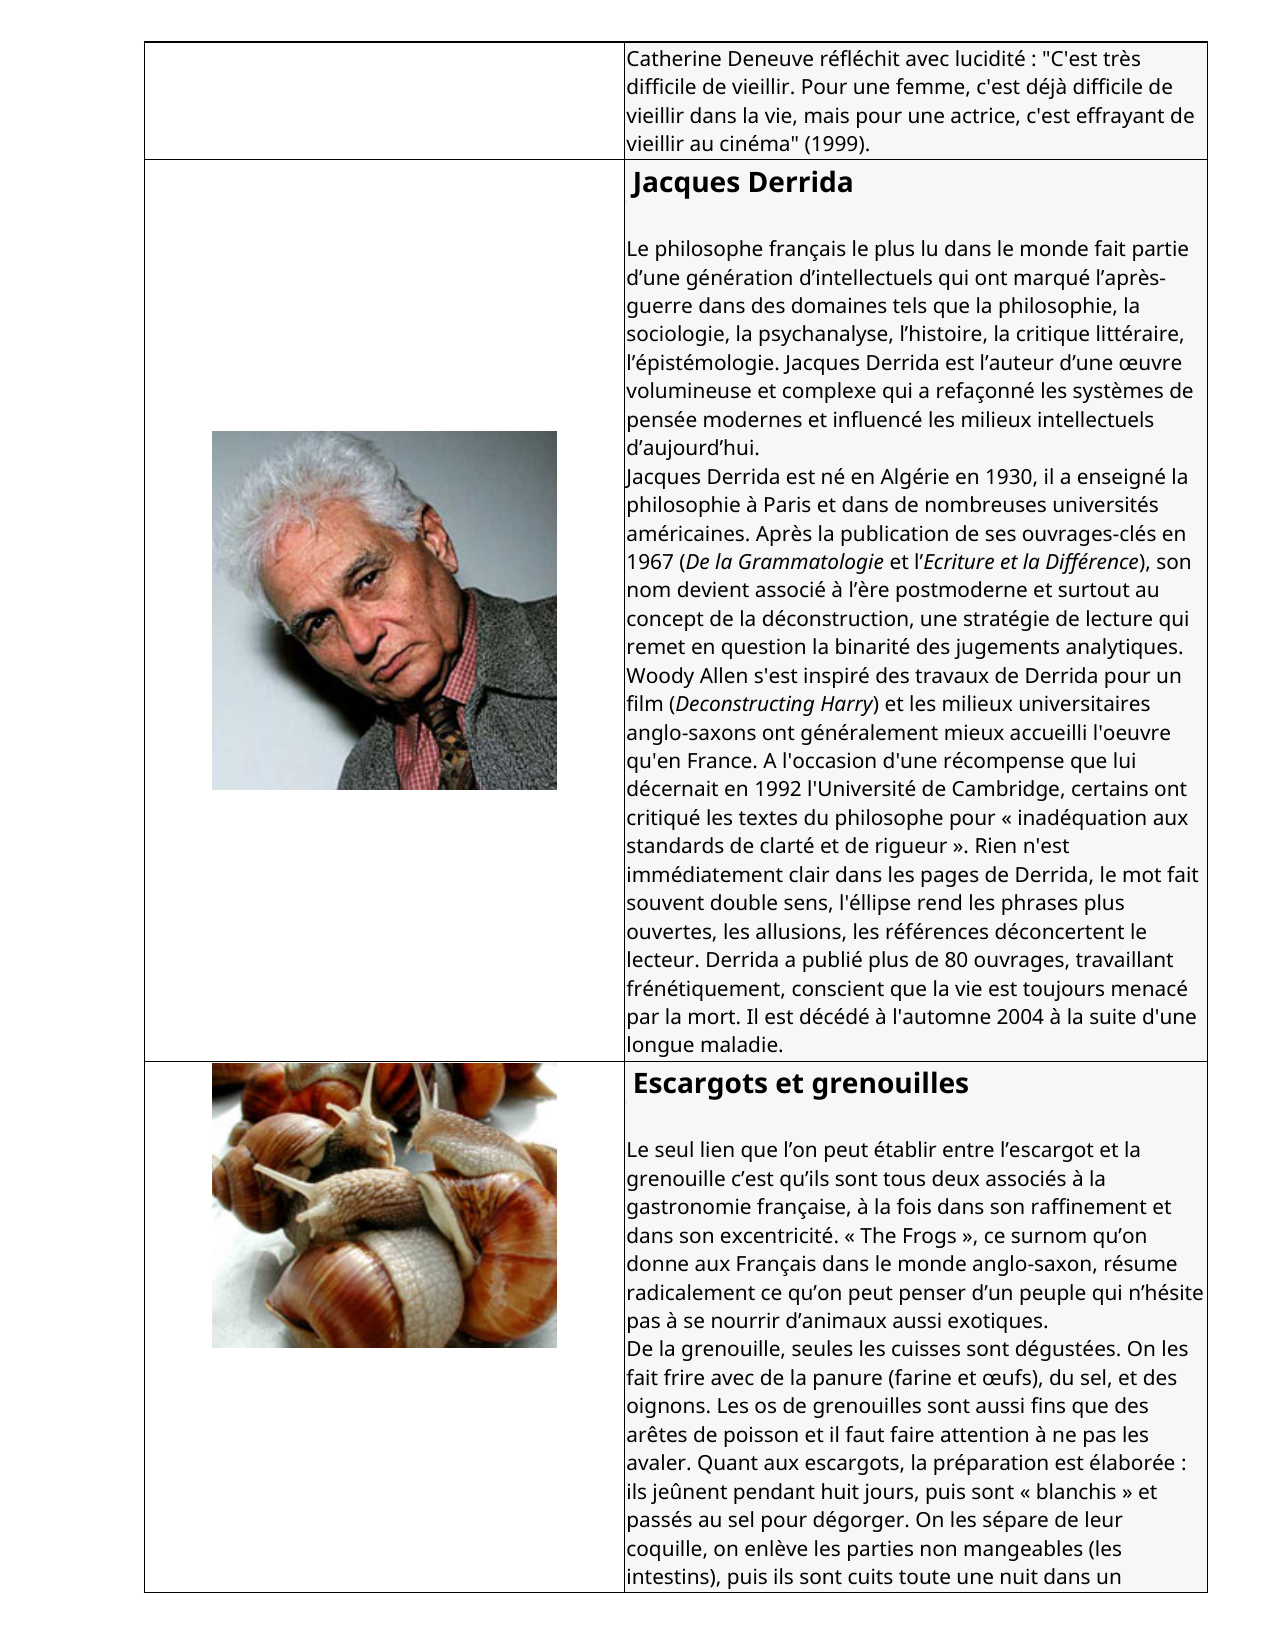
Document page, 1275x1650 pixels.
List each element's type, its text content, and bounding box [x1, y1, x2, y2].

table_cell [145, 1062, 624, 1592]
table_cell [145, 160, 624, 1061]
picture [212, 1063, 557, 1348]
table_cell Jacques Derrida Le philosophe français le plus lu dans le monde fait partie d’une génération d’intellectuels qui ont marqué l’après-guerre dans des domaines tels que la philosophie, la sociologie, la psychanalyse, l’histoire, la critique littéraire, l’épistémologie. Jacques Derrida est l’auteur d’une œuvre volumineuse et complexe qui a refaçonné les systèmes de pensée modernes et influencé les milieux intellectuels d’aujourd’hui. Jacques Derrida est né en Algérie en 1930, il a enseigné la philosophie à Paris et dans de nombreuses universités américaines. Après la publication de ses ouvrages-clés en 1967 (De la Grammatologie et l’Ecriture et la Différence), son nom devient associé à l’ère postmoderne et surtout au concept de la déconstruction, une stratégie de lecture qui remet en question la binarité des jugements analytiques. Woody Allen s'est inspiré des travaux de Derrida pour un film (Deconstructing Harry) et les milieux universitaires anglo-saxons ont généralement mieux accueilli l'oeuvre qu'en France. A l'occasion d'une récompense que lui décernait en 1992 l'Université de Cambridge, certains ont critiqué les textes du philosophe pour « inadéquation aux standards de clarté et de rigueur ». Rien n'est immédiatement clair dans les pages de Derrida, le mot fait souvent double sens, l'éllipse rend les phrases plus ouvertes, les allusions, les références déconcertent le lecteur. Derrida a publié plus de 80 ouvrages, travaillant frénétiquement, conscient que la vie est toujours menacé par la mort. Il est décédé à l'automne 2004 à la suite d'une longue maladie. [625, 160, 1207, 1061]
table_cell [625, 43, 1207, 159]
table_cell [145, 43, 624, 159]
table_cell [625, 1062, 1207, 1592]
picture [212, 431, 557, 790]
